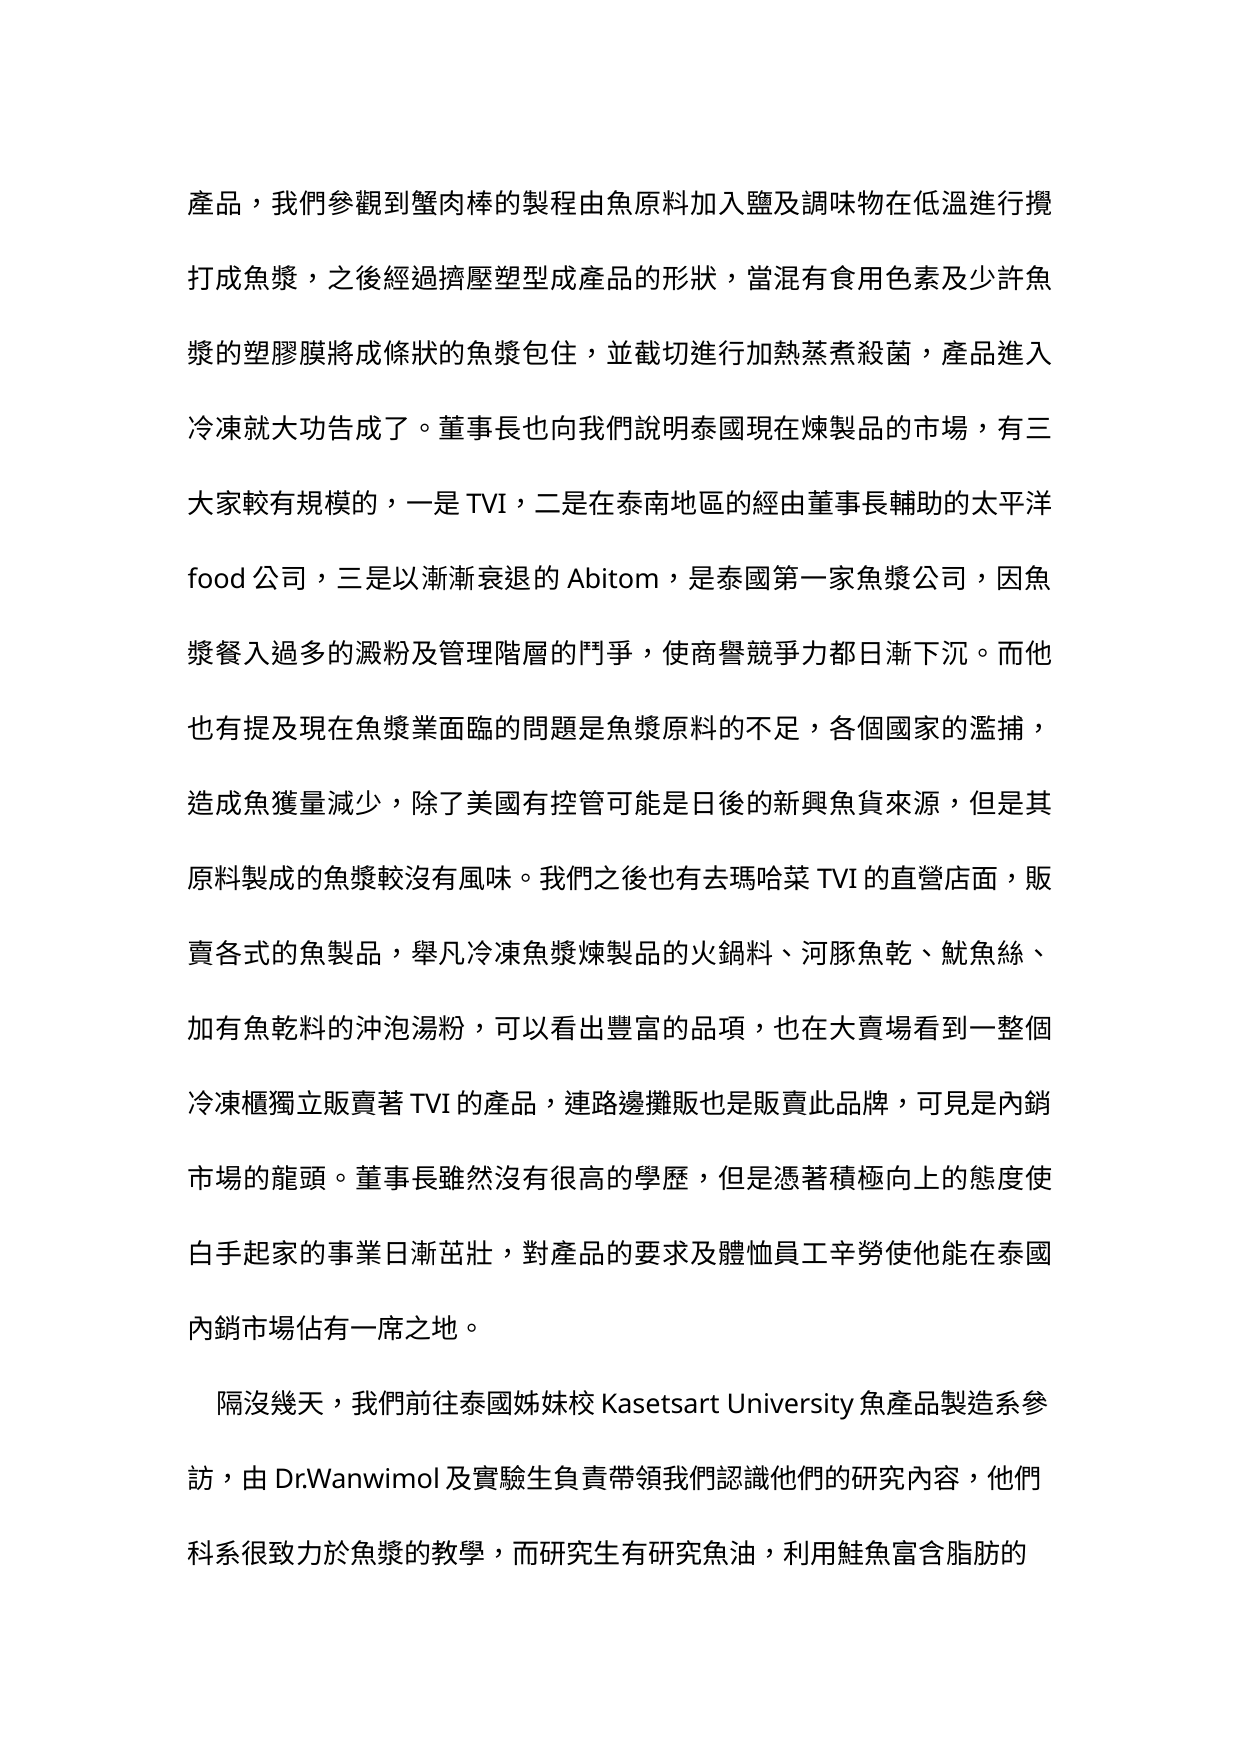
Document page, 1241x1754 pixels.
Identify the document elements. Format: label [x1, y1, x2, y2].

text [187, 1364, 1053, 1589]
text [187, 164, 1053, 1364]
